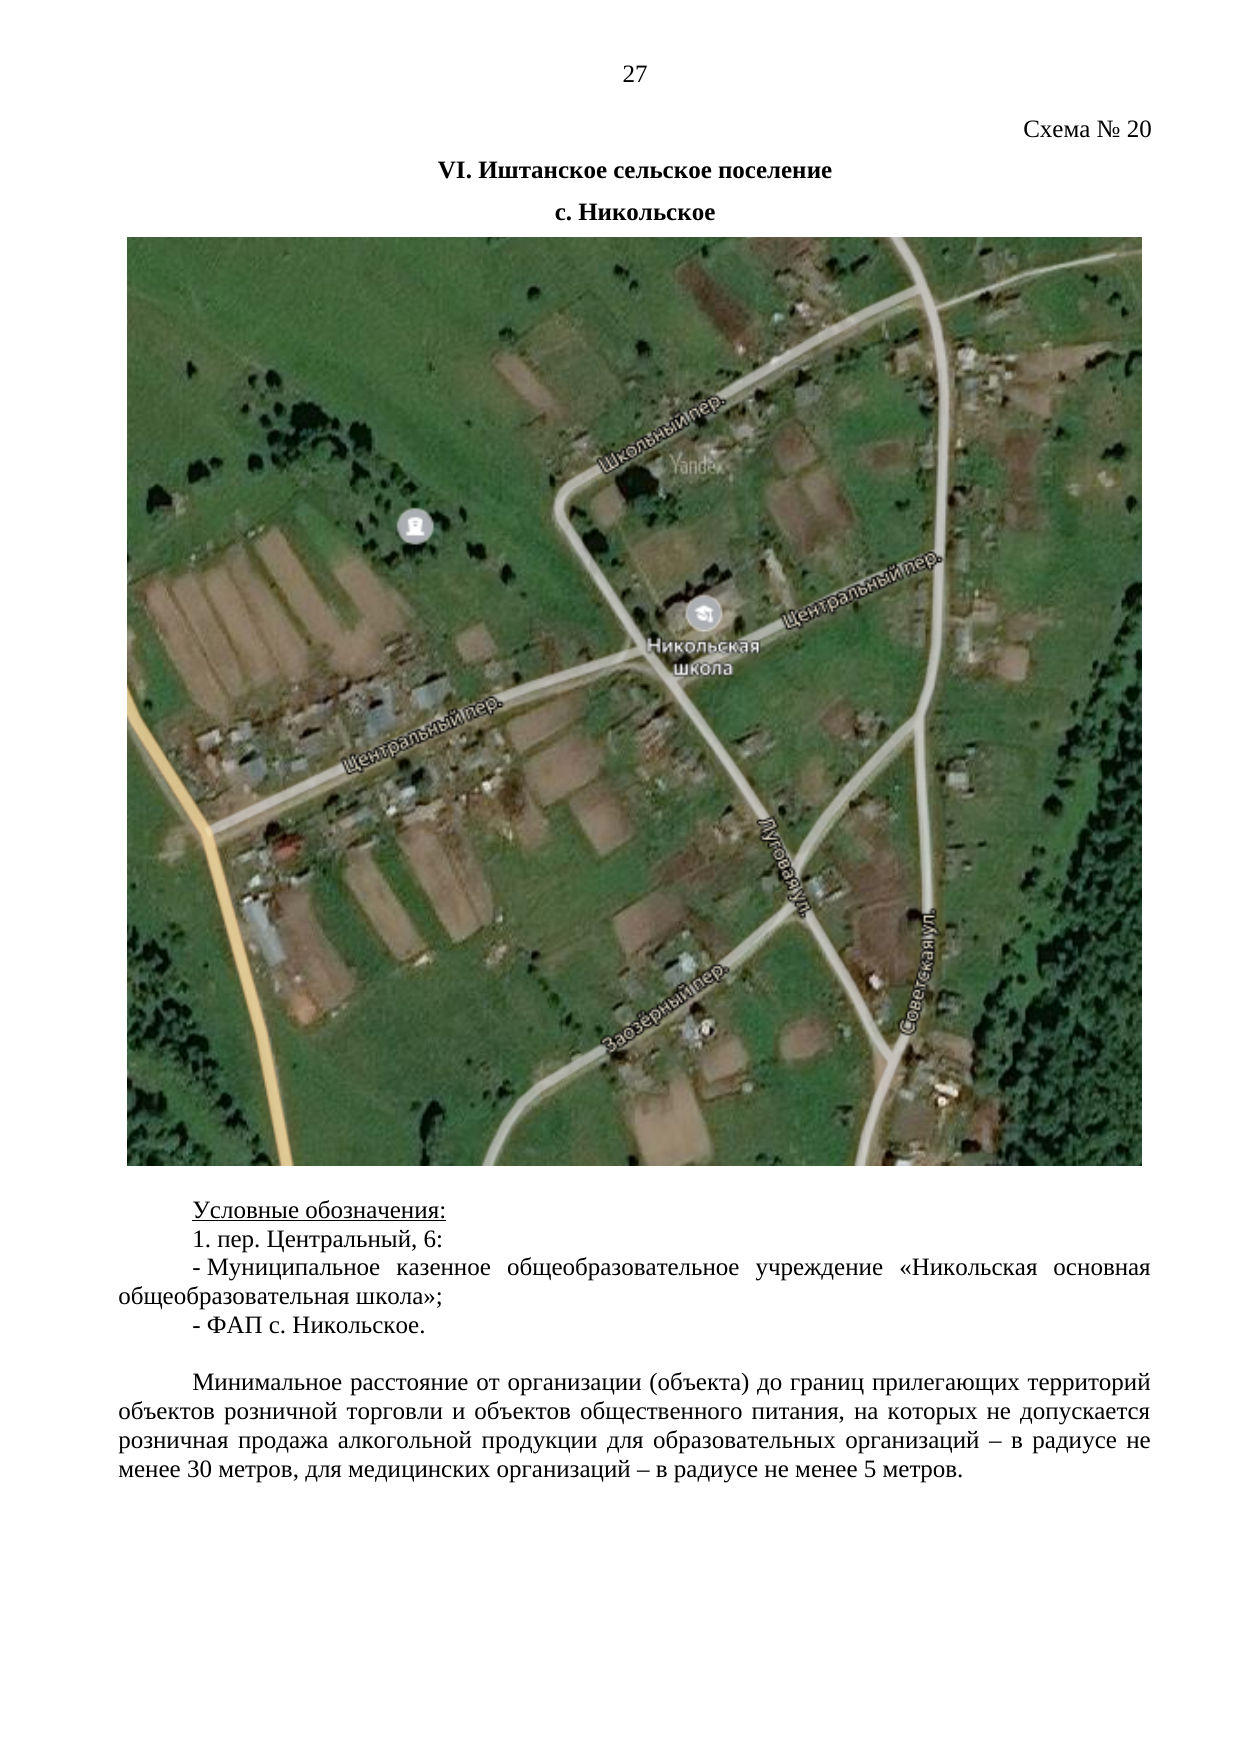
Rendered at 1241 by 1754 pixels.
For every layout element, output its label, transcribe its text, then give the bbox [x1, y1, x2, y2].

picture [127, 237, 1142, 1166]
text - ФАП с. Никольское. [118, 1310, 1152, 1339]
text 1. пер. Центральный, 6: [118, 1224, 1152, 1252]
text - Муниципальное казенное общеобразовательное учреждение «Никольская основная общеобразовательная школа»; [118, 1252, 1152, 1310]
text Минимальное расстояние от организации (объекта) до границ прилегающих территорий объектов розничной торговли и объектов общественного питания, на которых не допускается розничная продажа алкогольной продукции для образовательных организаций – в радиусе не менее 30 метров, для медицинских организаций – в радиусе не менее 5 метров. [118, 1367, 1152, 1482]
text Условные обозначения: [118, 1195, 1152, 1224]
text Схема № 20 [118, 114, 1152, 143]
text VI. Иштанское сельское поселение [118, 155, 1152, 184]
text с. Никольское [118, 197, 1152, 225]
